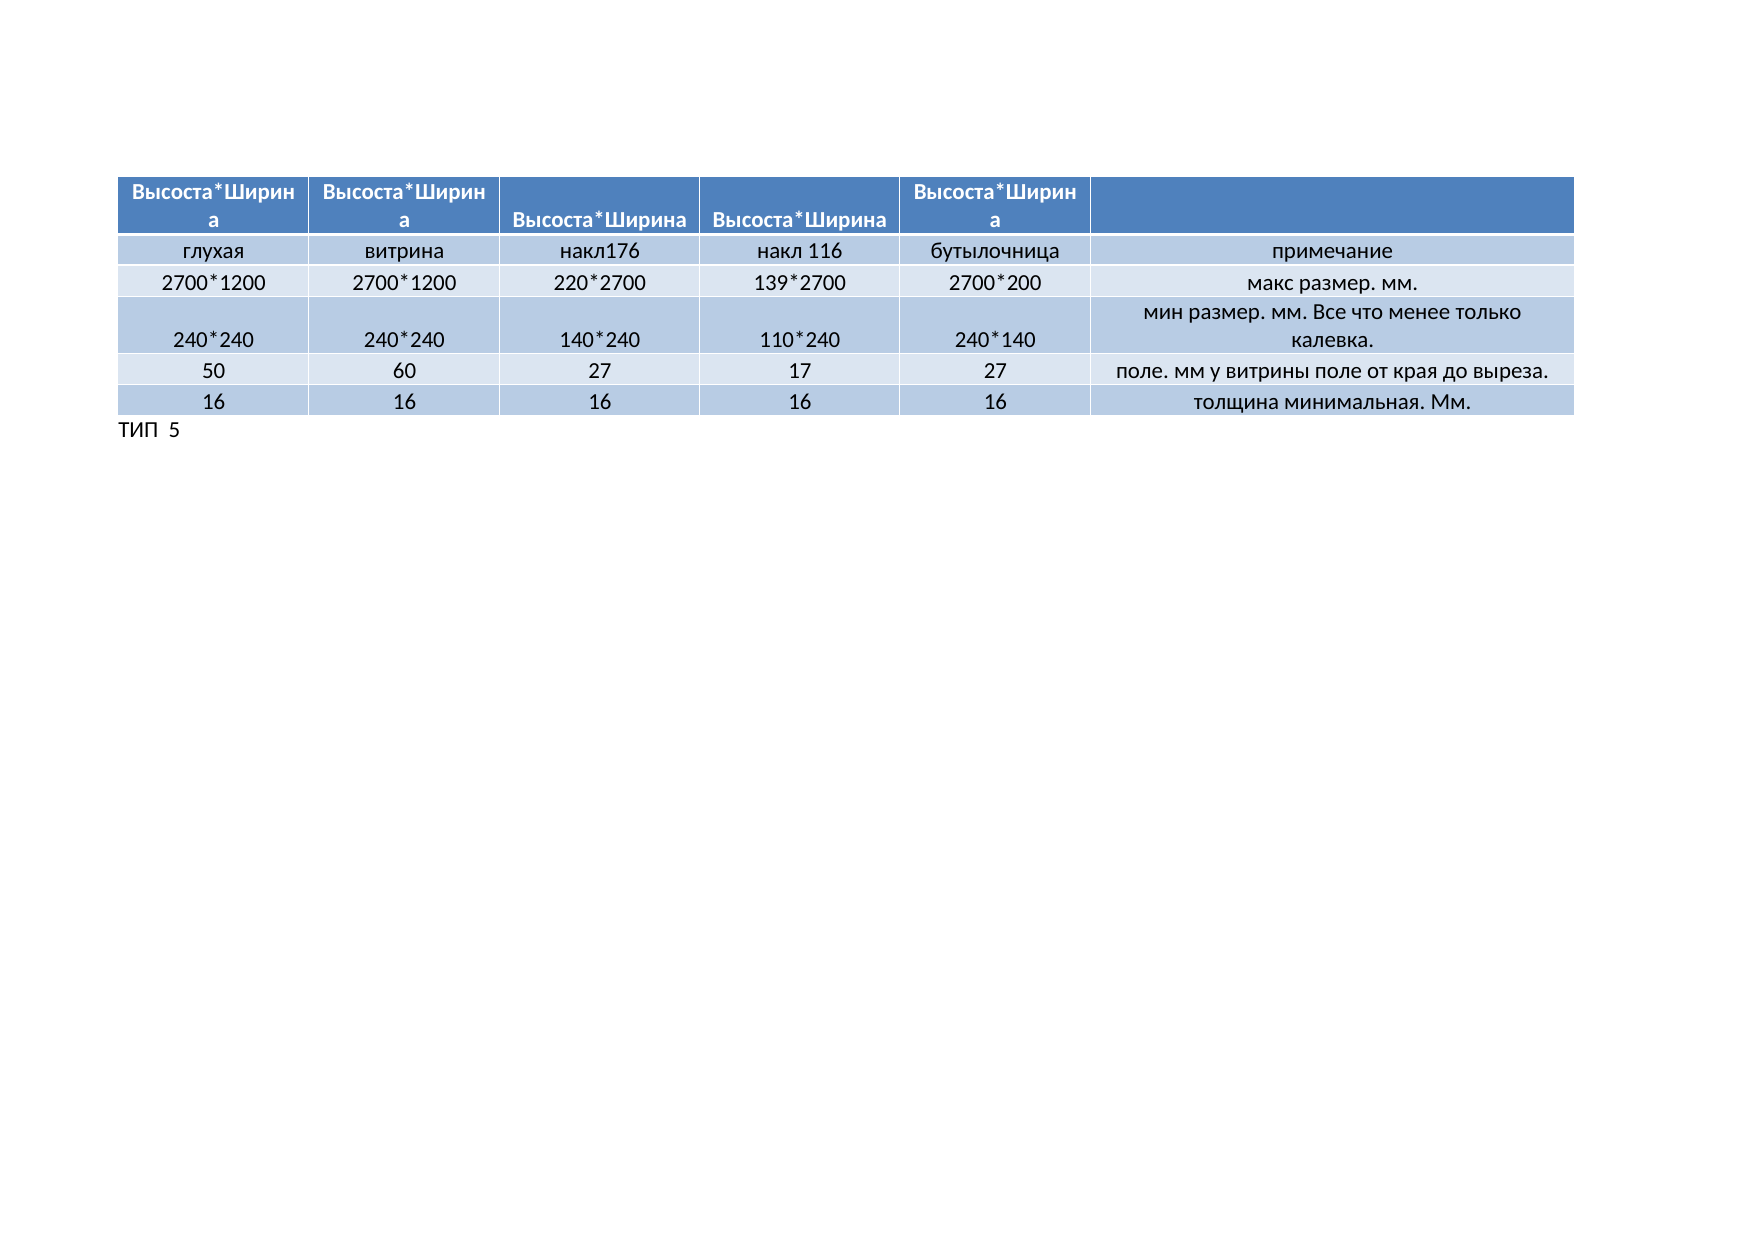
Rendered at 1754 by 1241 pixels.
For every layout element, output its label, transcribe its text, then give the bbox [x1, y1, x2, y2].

table_header [1091, 177, 1574, 233]
table_cell 240*240 [309, 297, 499, 353]
table_cell 27 [900, 354, 1090, 384]
table_header Высоста*Ширина [309, 177, 499, 233]
table_cell 16 [500, 385, 699, 415]
table_cell накл 116 [700, 236, 899, 264]
table_cell 50 [118, 354, 308, 384]
table_cell макс размер. мм. [1091, 266, 1574, 296]
table_cell 27 [500, 354, 699, 384]
table_header Высоста*Ширина [900, 177, 1090, 233]
table_cell поле. мм у витрины поле от края до выреза. [1091, 354, 1574, 384]
table_cell 16 [118, 385, 308, 415]
table_cell 16 [900, 385, 1090, 415]
table_cell 16 [700, 385, 899, 415]
table_cell 240*240 [118, 297, 308, 353]
table_cell 139*2700 [700, 266, 899, 296]
table_cell примечание [1091, 236, 1574, 264]
table_cell 240*140 [900, 297, 1090, 353]
table_cell 60 [309, 354, 499, 384]
table_cell глухая [118, 236, 308, 264]
table_cell 220*2700 [500, 266, 699, 296]
table_cell 2700*1200 [309, 266, 499, 296]
table_cell бутылочница [900, 236, 1090, 264]
table_cell витрина [309, 236, 499, 264]
table_header Высоста*Ширина [700, 177, 899, 233]
table_cell 16 [309, 385, 499, 415]
table_header Высоста*Ширина [500, 177, 699, 233]
table_cell 140*240 [500, 297, 699, 353]
text ТИП 5 [118, 415, 1636, 443]
table_cell накл176 [500, 236, 699, 264]
table_cell толщина минимальная. Мм. [1091, 385, 1574, 415]
table_cell мин размер. мм. Все что менее только калевка. [1091, 297, 1574, 353]
table_cell 110*240 [700, 297, 899, 353]
table_cell 17 [700, 354, 899, 384]
table_header Высоста*Ширина [118, 177, 308, 233]
table_cell 2700*1200 [118, 266, 308, 296]
table_cell 2700*200 [900, 266, 1090, 296]
